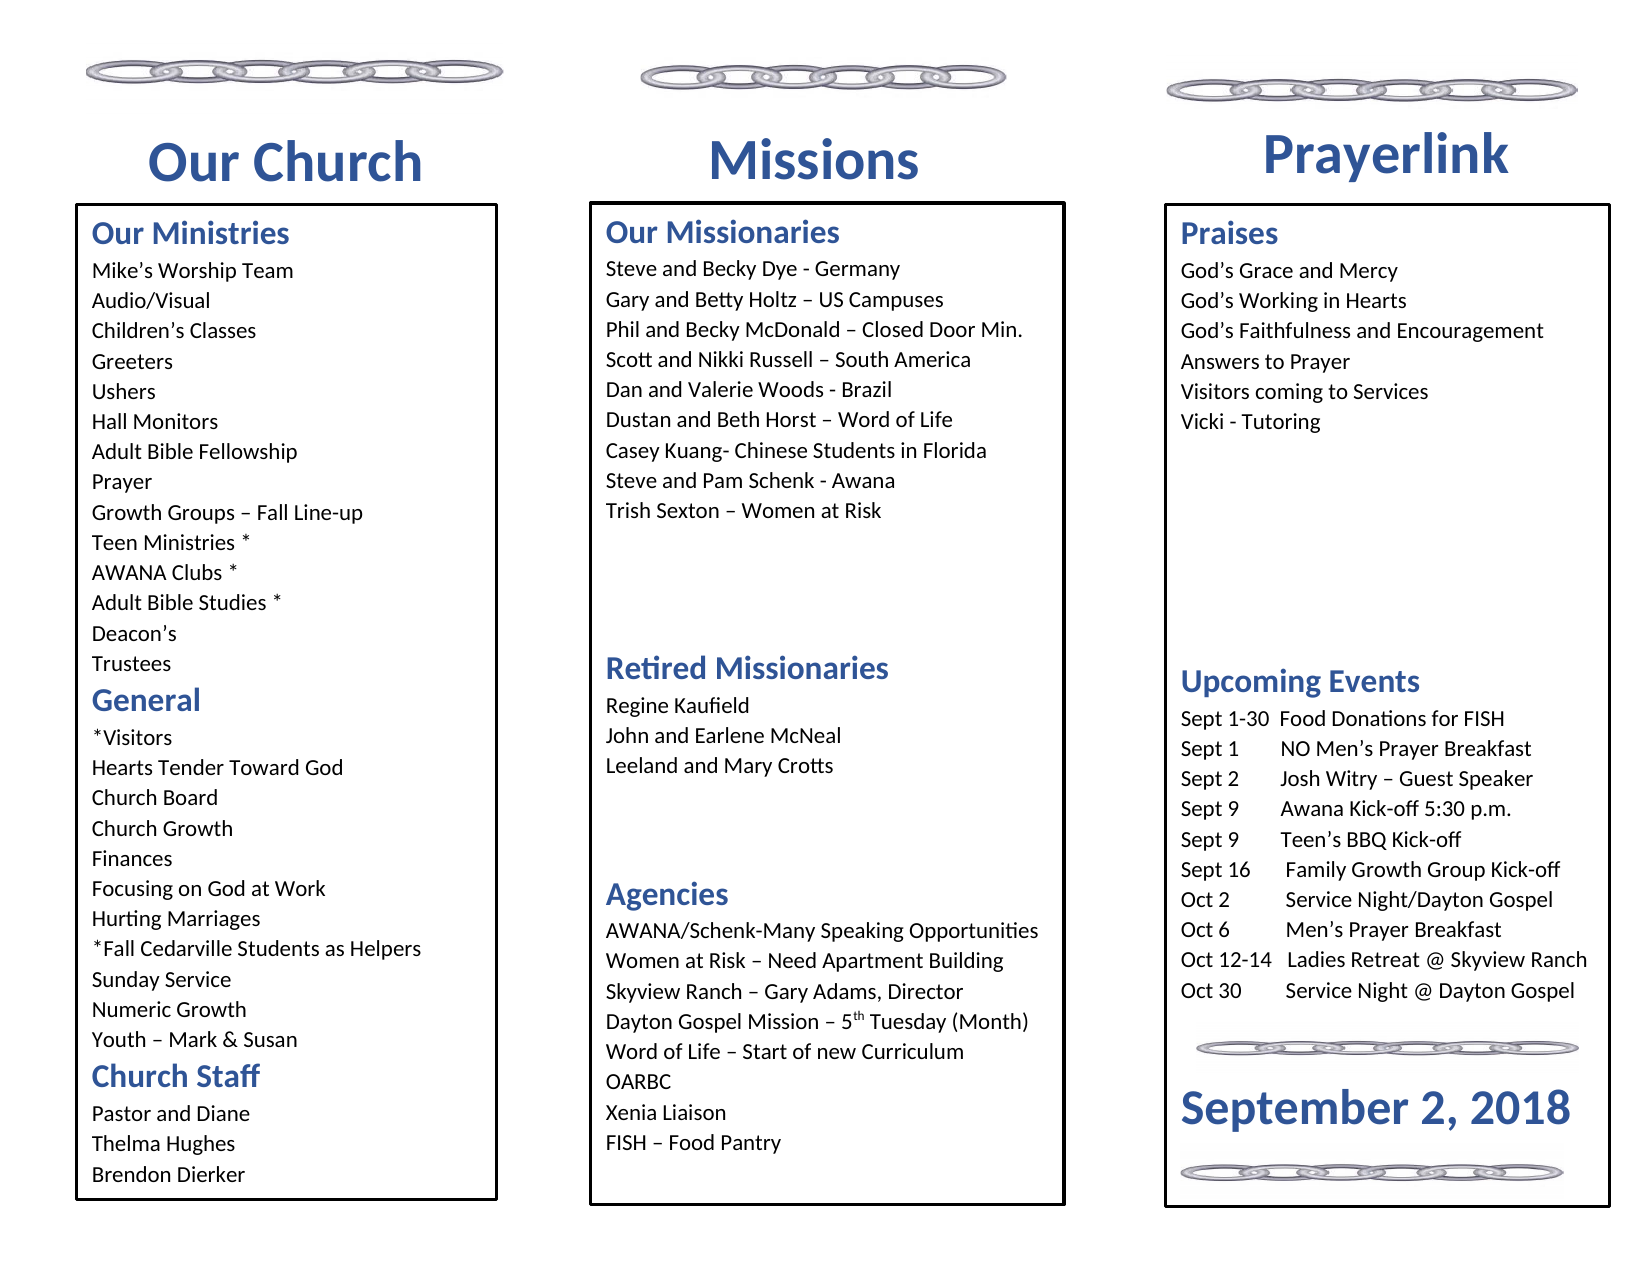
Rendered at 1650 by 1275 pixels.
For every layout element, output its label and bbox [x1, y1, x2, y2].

picture [1180, 1142, 1564, 1199]
picture [1166, 49, 1578, 109]
picture [86, 29, 504, 114]
picture [1196, 1022, 1579, 1074]
picture [640, 32, 1007, 115]
